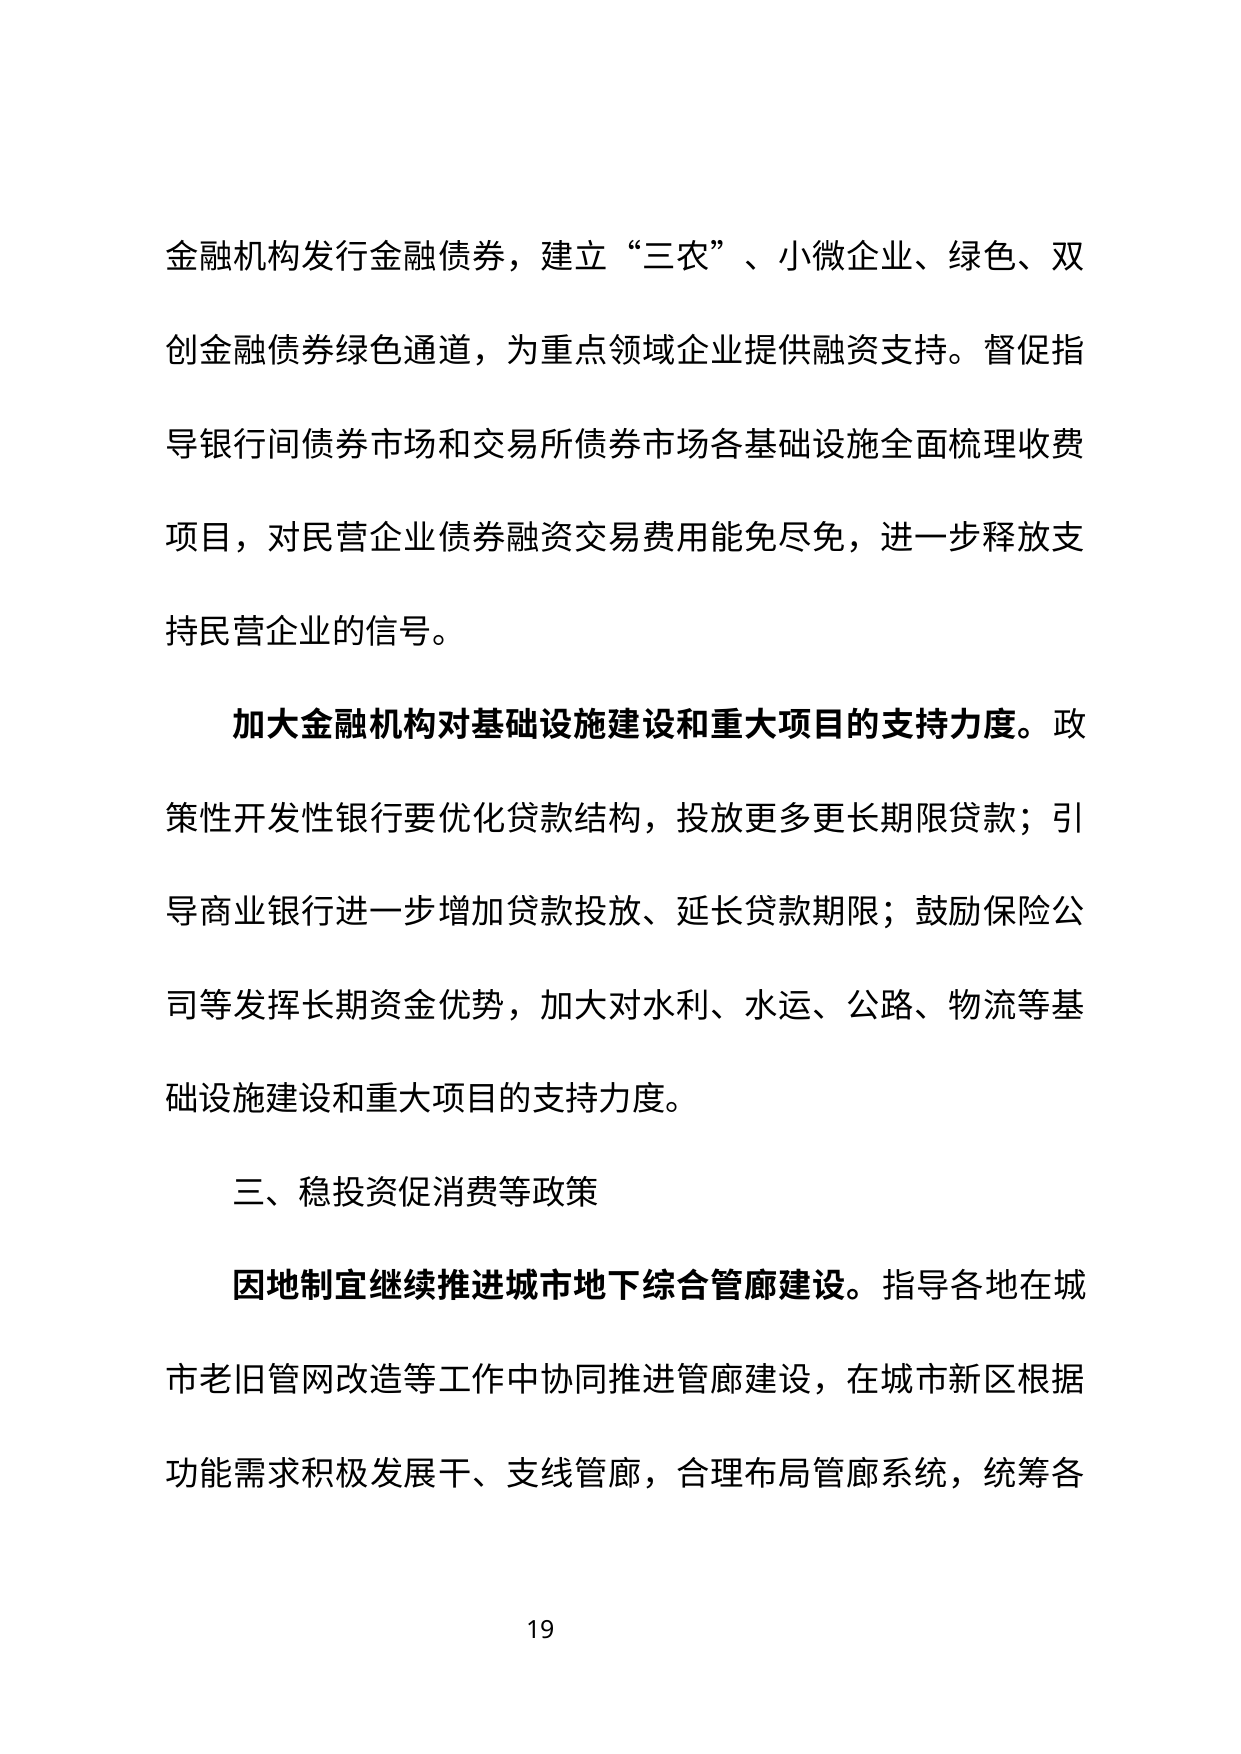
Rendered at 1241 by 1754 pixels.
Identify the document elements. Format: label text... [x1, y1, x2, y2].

text 加大金融机构对基础设施建设和重大项目的支持力度。政策性开发性银行要优化贷款结构，投放更多更长期限贷款；引导商业银行进一步增加贷款投放、延长贷款期限；鼓励保险公司等发挥长期资金优势，加大对水利、水运、公路、物流等基础设施建设和重大项目的支持力度。 [165, 675, 1087, 1143]
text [165, 1237, 1087, 1517]
text 三、稳投资促消费等政策 [165, 1143, 1087, 1237]
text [165, 208, 1087, 675]
